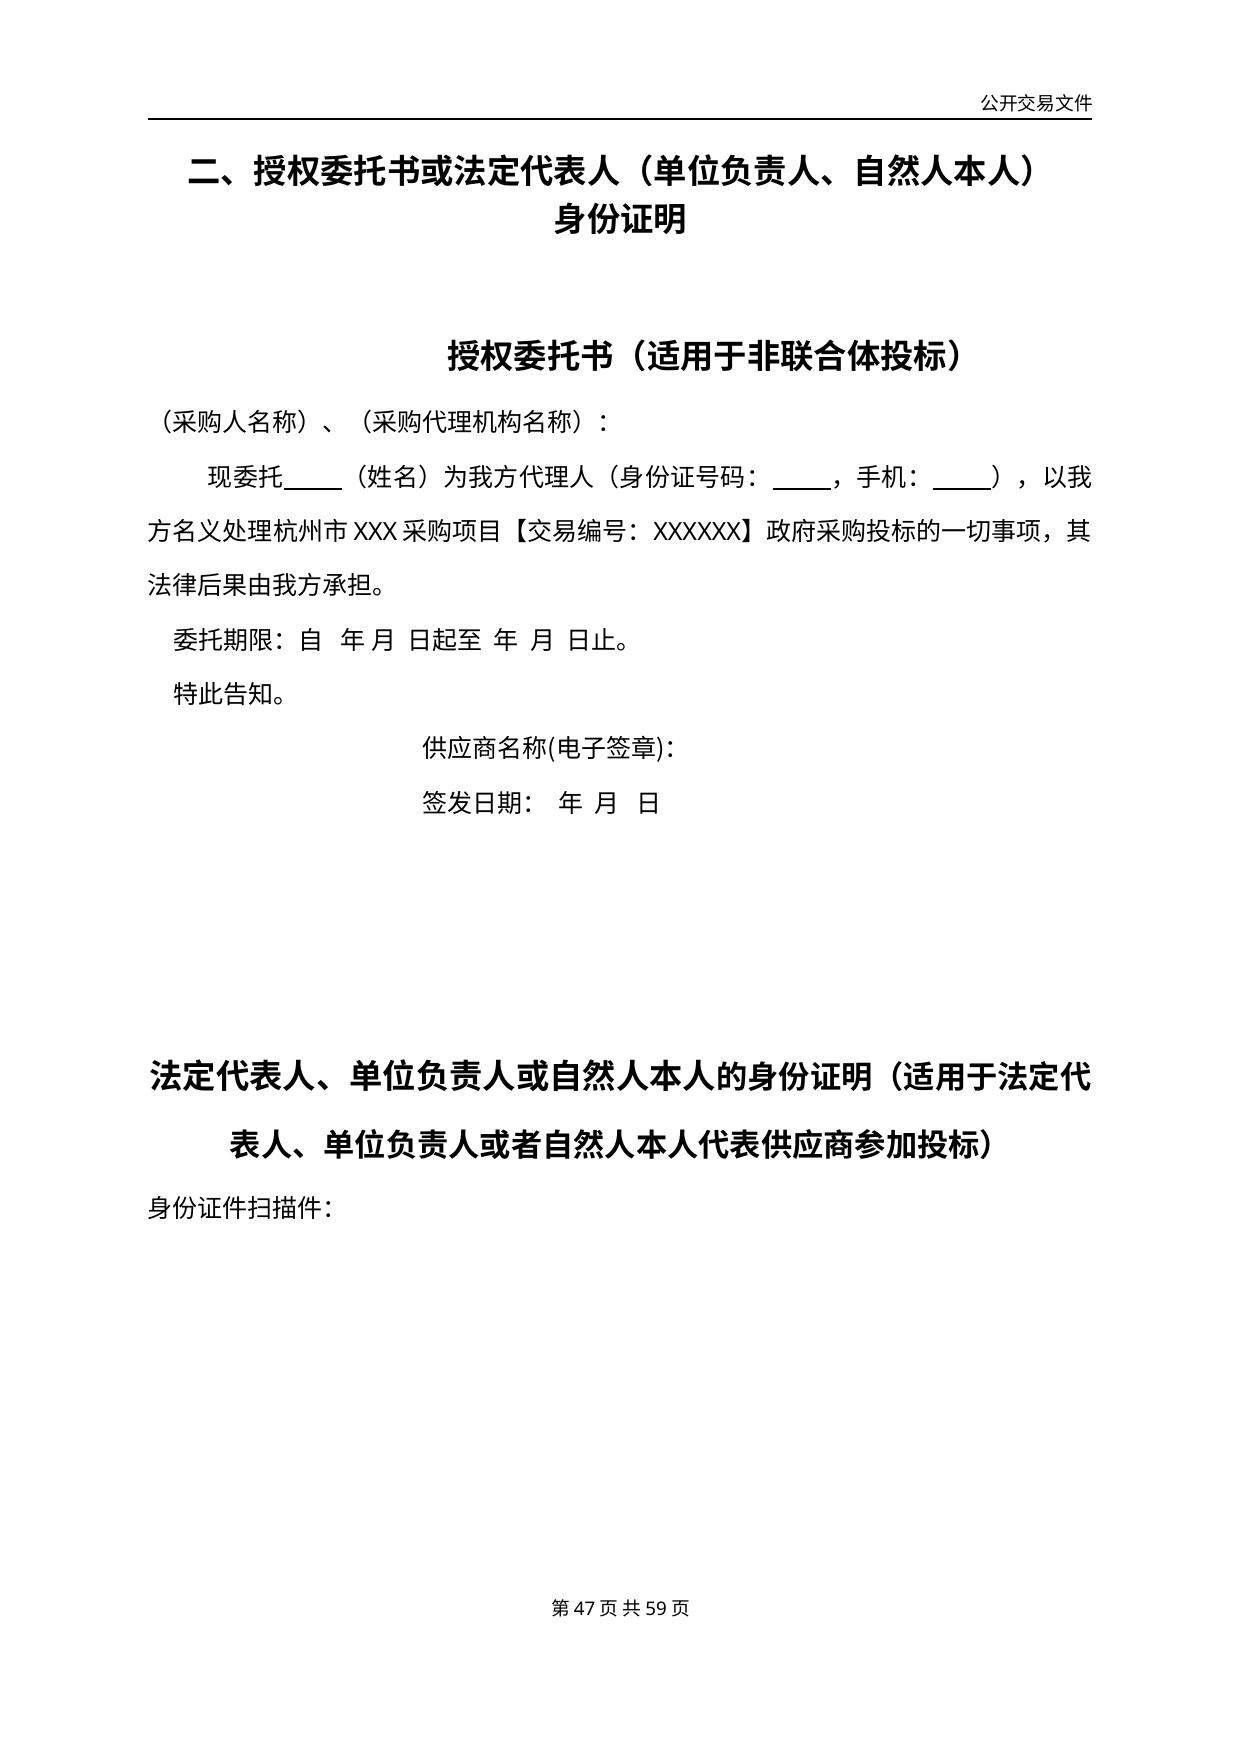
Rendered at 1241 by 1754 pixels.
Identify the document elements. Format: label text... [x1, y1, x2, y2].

text （采购人名称）、（采购代理机构名称）： [148, 403, 1092, 439]
text 法定代表人、单位负责人或自然人本人的身份证明（适用于法定代表人、单位负责人或者自然人本人代表供应商参加投标） [148, 1050, 1092, 1166]
text 现委托 （姓名）为我方代理人（身份证号码： ，手机： ），以我方名义处理杭州市XXX采购项目【交易编号：XXXXXX】政府采购投标的一切事项，其法律后果由我方承担。 [148, 457, 1092, 602]
text 签发日期： 年 月 日 [148, 783, 1092, 819]
text 身份证件扫描件： [148, 1188, 1092, 1225]
text 委托期限：自 年 月 日起至 年 月 日止。 [148, 620, 1092, 656]
text 供应商名称(电子签章)： [148, 729, 1092, 765]
text 身份证明 [148, 193, 1092, 241]
text 二、授权委托书或法定代表人（单位负责人、自然人本人） [148, 145, 1092, 193]
text 特此告知。 [148, 674, 1092, 711]
text 授权委托书（适用于非联合体投标） [148, 330, 1092, 378]
